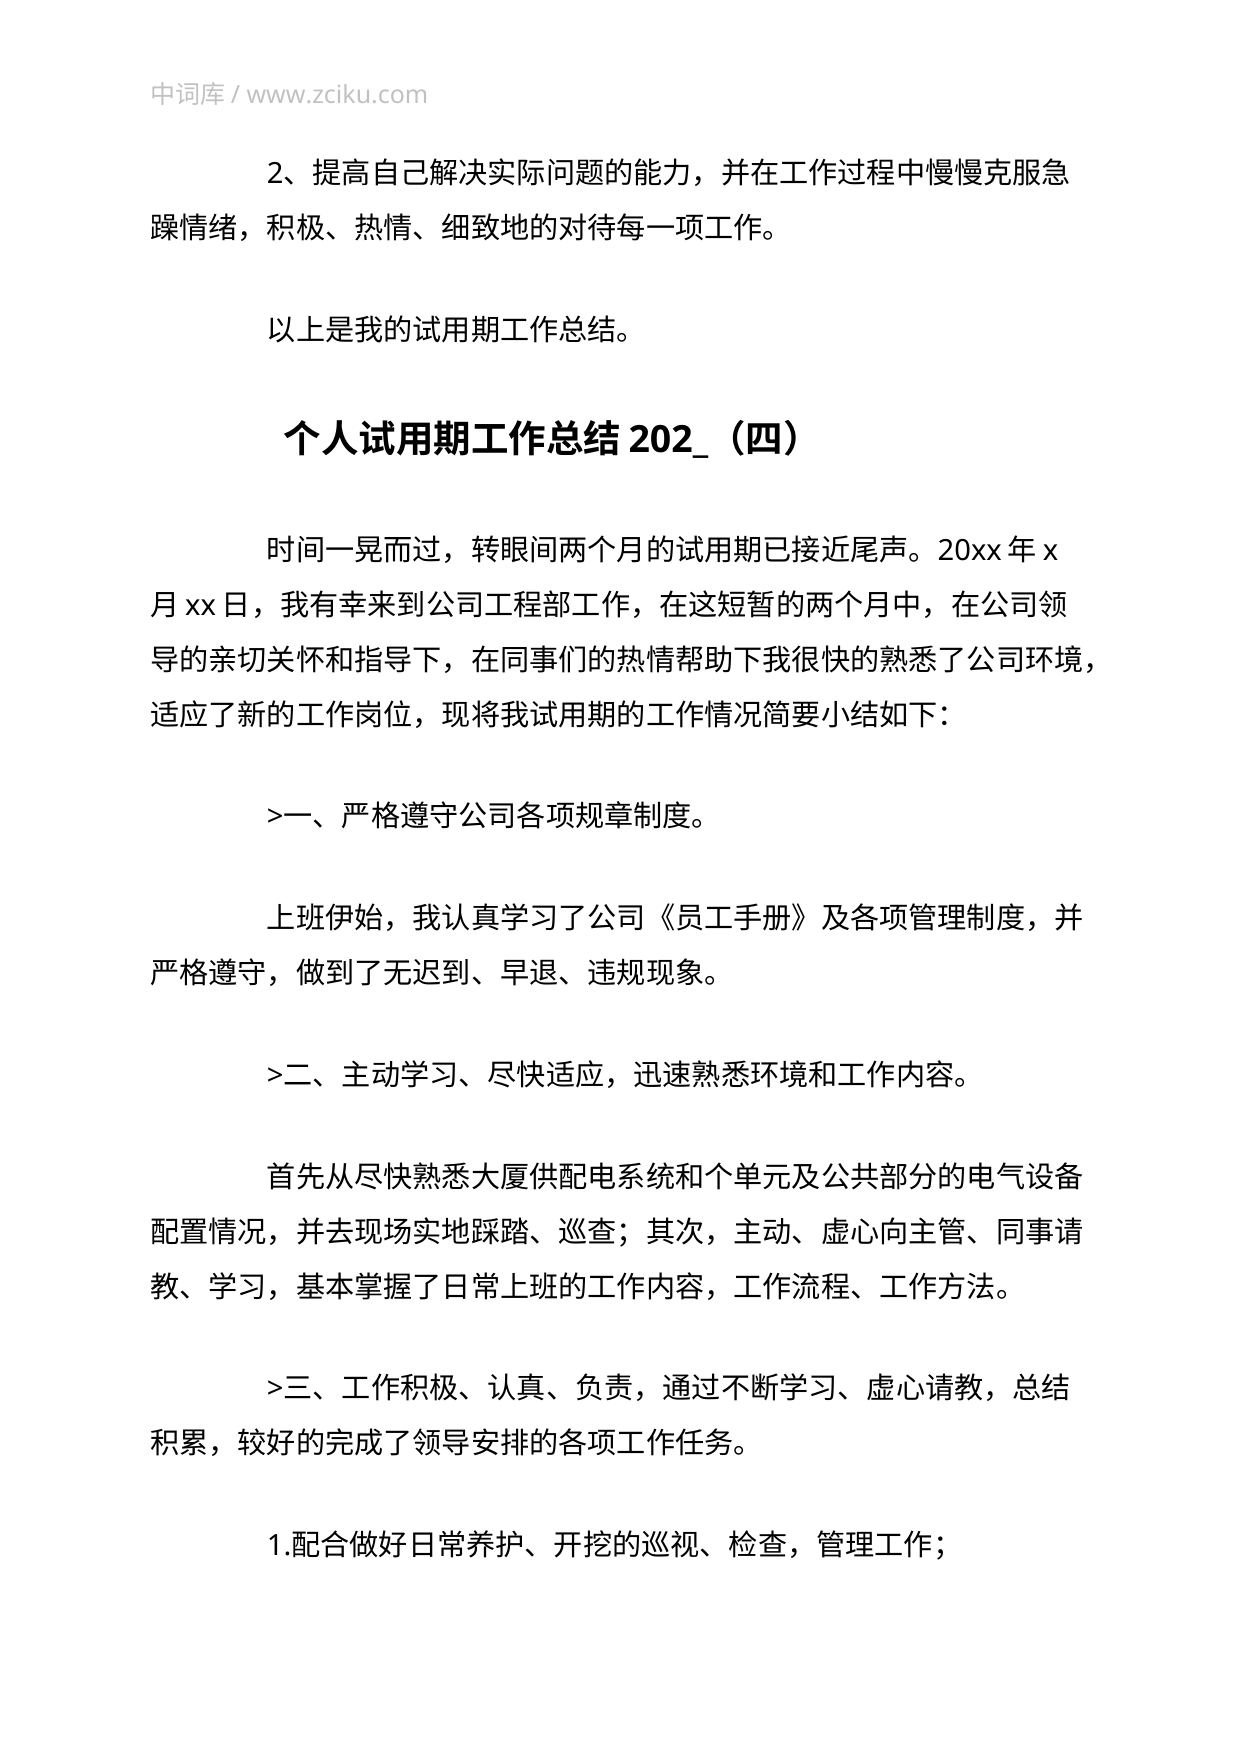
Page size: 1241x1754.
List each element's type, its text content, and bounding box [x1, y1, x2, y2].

text 上班伊始，我认真学习了公司《员工手册》及各项管理制度，并严格遵守，做到了无迟到、早退、违规现象。 [150, 895, 1090, 992]
text 1.配合做好日常养护、开挖的巡视、检查，管理工作； [150, 1522, 1090, 1564]
text 首先从尽快熟悉大厦供配电系统和个单元及公共部分的电气设备配置情况，并去现场实地踩踏、巡查；其次，主动、虚心向主管、同事请教、学习，基本掌握了日常上班的工作内容，工作流程、工作方法。 [150, 1153, 1090, 1306]
text >三、工作积极、认真、负责，通过不断学习、虚心请教，总结积累，较好的完成了领导安排的各项工作任务。 [150, 1365, 1090, 1462]
text 个人试用期工作总结202_（四） [150, 408, 1090, 463]
text >二、主动学习、尽快适应，迅速熟悉环境和工作内容。 [150, 1051, 1090, 1094]
text 2、提高自己解决实际问题的能力，并在工作过程中慢慢克服急躁情绪，积极、热情、细致地的对待每一项工作。 [150, 150, 1090, 247]
text 以上是我的试用期工作总结。 [150, 307, 1090, 349]
text 时间一晃而过，转眼间两个月的试用期已接近尾声。20xx年x月xx日，我有幸来到公司工程部工作，在这短暂的两个月中，在公司领导的亲切关怀和指导下，在同事们的热情帮助下我很快的熟悉了公司环境，适应了新的工作岗位，现将我试用期的工作情况简要小结如下： [150, 526, 1090, 733]
text >一、严格遵守公司各项规章制度。 [150, 793, 1090, 835]
